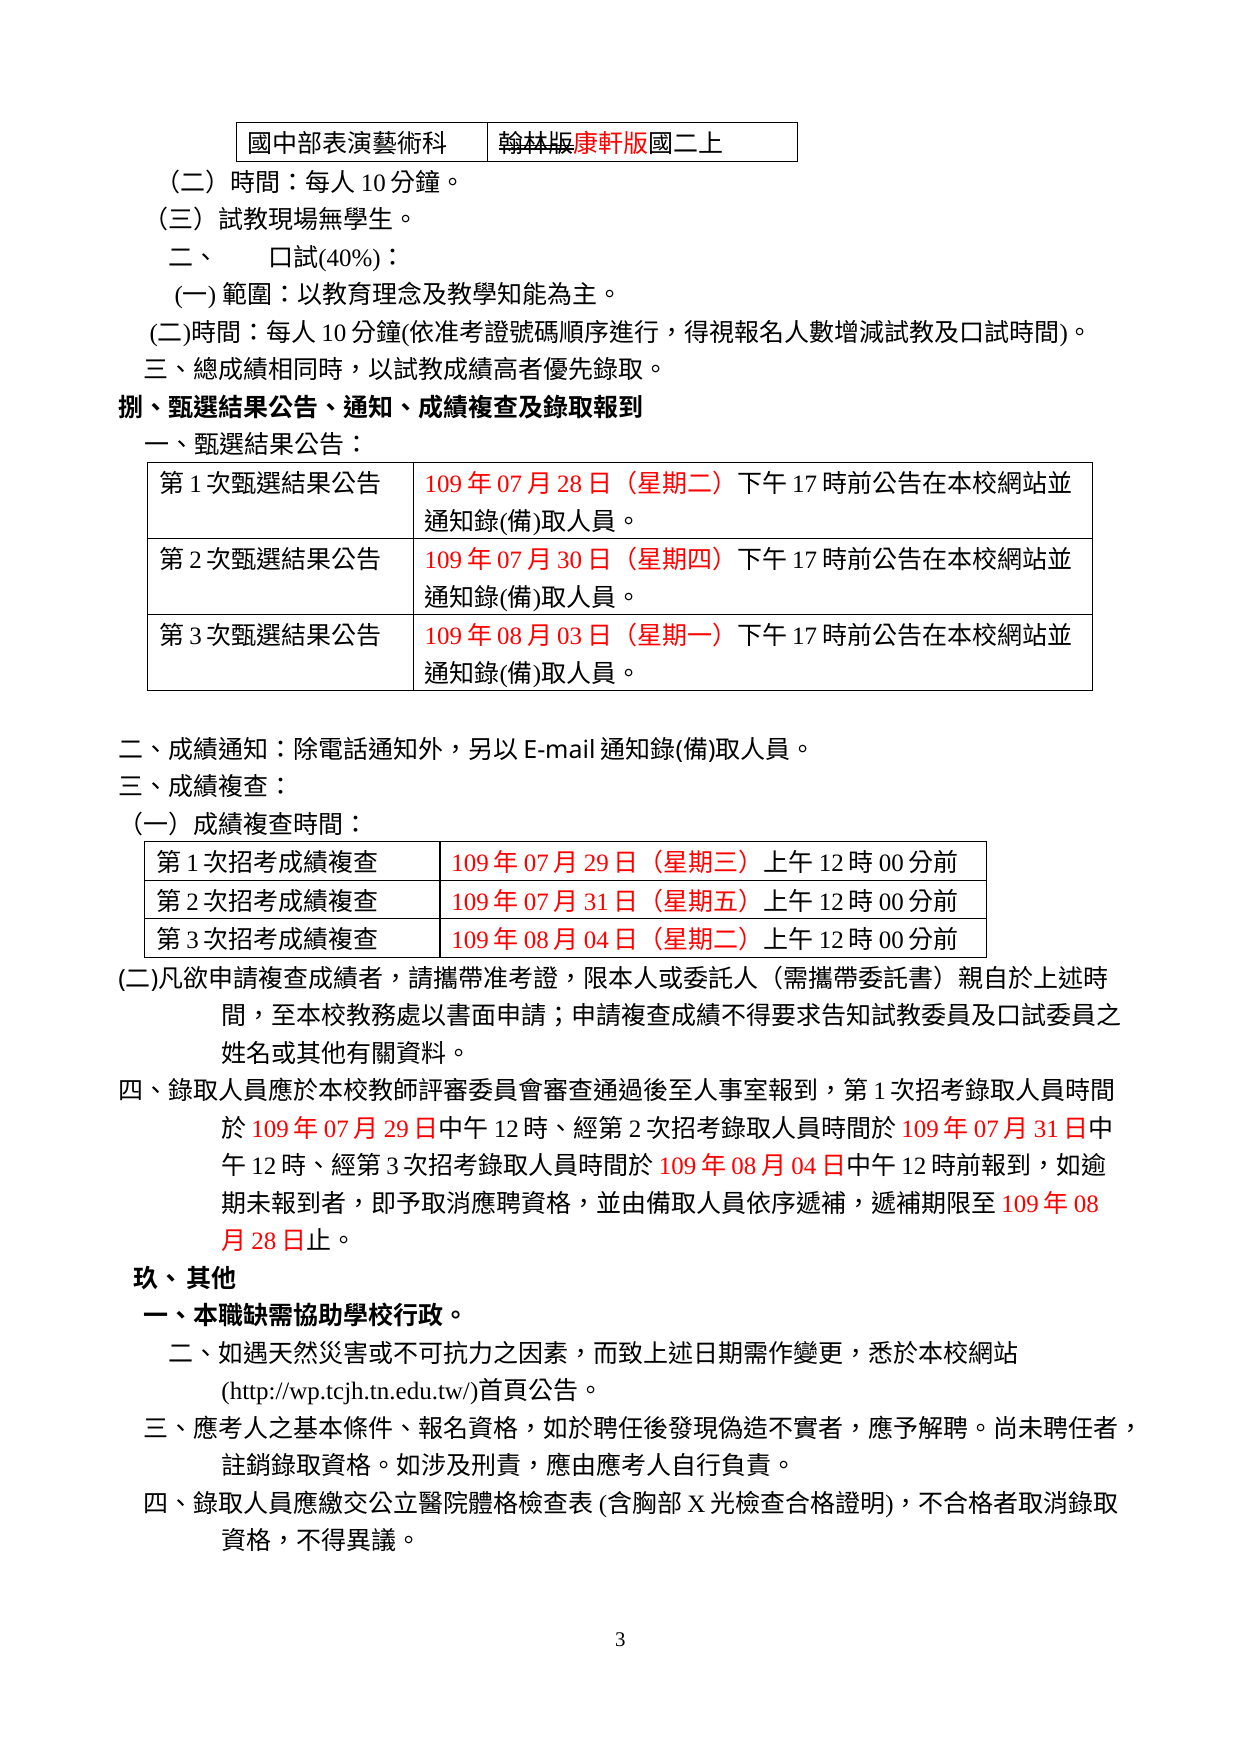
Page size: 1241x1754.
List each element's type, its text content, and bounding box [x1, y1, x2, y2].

table_cell 第3次招考成績複查 [145, 919, 439, 957]
table_cell 109年07月30日（星期四）下午17時前公告在本校網站並通知錄(備)取人員。 [414, 539, 1092, 614]
table_cell 109年08月04日（星期二）上午12時00分前 [441, 919, 986, 957]
text （一）成績複查時間： [118, 803, 1122, 841]
text 四、錄取人員應於本校教師評審委員會審查通過後至人事室報到，第1次招考錄取人員時間於109年07月29日中午12時、經第2次招考錄取人員時間於109年07月31日中午12時、經第3次招考錄取人員時間於109年08月04日中午12時前報到，如逾期未報到者，即予取消應聘資格，並由備取人員依序遞補，遞補期限至109年08月28日止。 [118, 1070, 1122, 1258]
table_cell 第2次甄選結果公告 [148, 539, 413, 614]
text 二、如遇天然災害或不可抗力之因素，而致上述日期需作變更，悉於本校網站(http://wp.tcjh.tn.edu.tw/)首頁公告。 [118, 1333, 1122, 1408]
table_header 第1次甄選結果公告 [148, 463, 413, 538]
table_cell 國中部表演藝術科 [237, 123, 487, 161]
table_cell 翰林版康軒版國二上 [488, 123, 797, 161]
text 三、總成績相同時，以試教成績高者優先錄取。 [118, 349, 1122, 387]
text (二)凡欲申請複查成績者，請攜帶准考證，限本人或委託人（需攜帶委託書）親自於上述時間，至本校教務處以書面申請；申請複查成績不得要求告知試教委員及口試委員之姓名或其他有關資料。 [118, 958, 1122, 1070]
text （二）時間：每人10分鐘。 [118, 162, 1122, 199]
table_cell 109年08月03日（星期一）下午17時前公告在本校網站並通知錄(備)取人員。 [414, 615, 1092, 690]
text （三）試教現場無學生。 [118, 199, 1122, 237]
text (一) 範圍：以教育理念及教學知能為主。 [168, 274, 1122, 312]
table_cell 第2次招考成績複查 [145, 881, 439, 918]
text 四、錄取人員應繳交公立醫院體格檢查表 (含胸部X光檢查合格證明)，不合格者取消錄取資格，不得異議。 [118, 1483, 1122, 1558]
table_cell 第3次甄選結果公告 [148, 615, 413, 690]
table_header 第1次招考成績複查 [145, 842, 439, 879]
table_cell 109年07月31日（星期五）上午12時00分前 [441, 881, 986, 918]
text 三、應考人之基本條件、報名資格，如於聘任後發現偽造不實者，應予解聘。尚未聘任者，註銷錄取資格。如涉及刑責，應由應考人自行負責。 [118, 1408, 1122, 1483]
text 一、本職缺需協助學校行政。 [118, 1295, 1122, 1333]
table_header 109年07月28日（星期二）下午17時前公告在本校網站並通知錄(備)取人員。 [414, 463, 1092, 538]
list 口試(40%)： [168, 237, 1122, 274]
text 二、成績通知：除電話通知外，另以E-mail通知錄(備)取人員。 [118, 728, 1122, 766]
text (二)時間：每人10分鐘(依准考證號碼順序進行，得視報名人數增減試教及口試時間)。 [118, 312, 1122, 349]
list 其他 [133, 1258, 1122, 1295]
text 三、成績複查： [118, 766, 1122, 803]
text 一、甄選結果公告： [118, 424, 1122, 462]
table_header 109年07月29日（星期三）上午12時00分前 [441, 842, 986, 879]
text 捌、甄選結果公告、通知、成績複查及錄取報到 [118, 387, 1122, 424]
